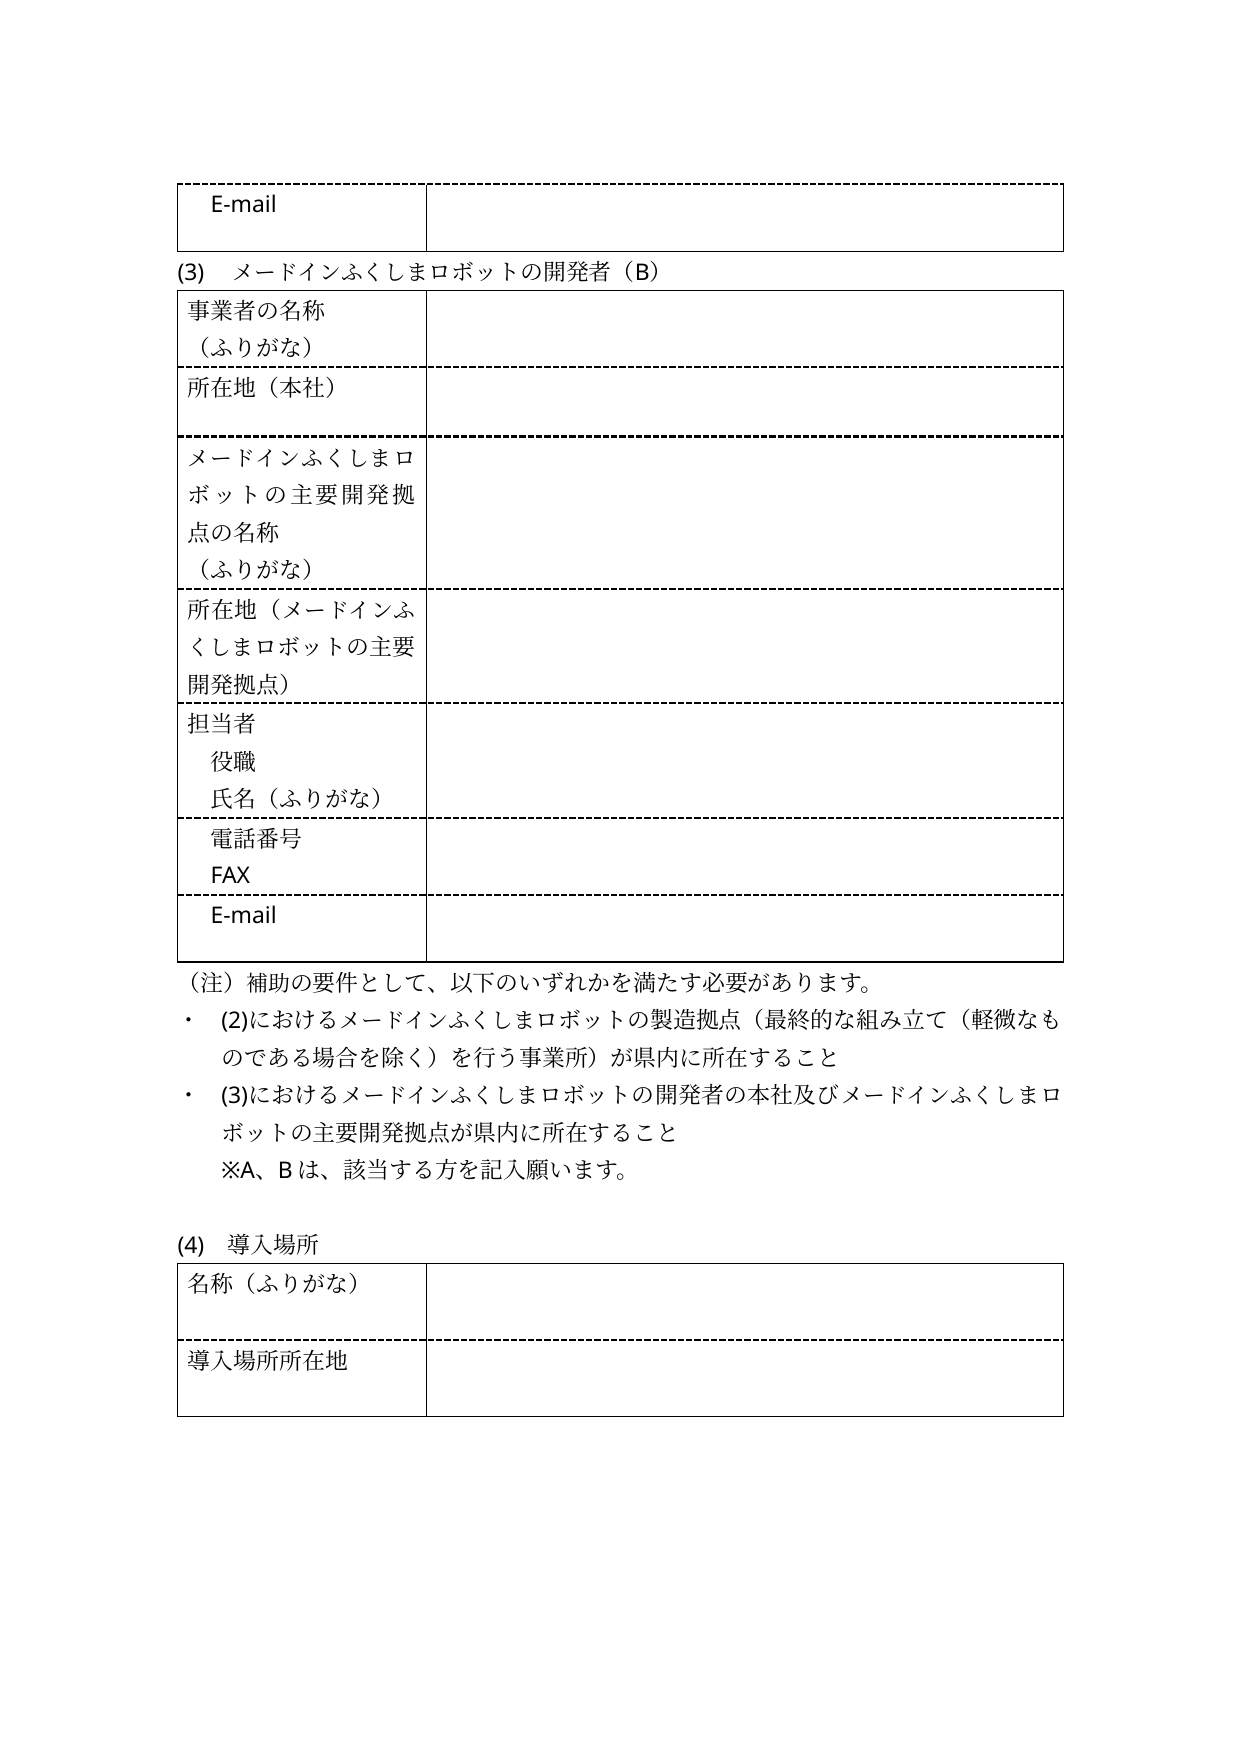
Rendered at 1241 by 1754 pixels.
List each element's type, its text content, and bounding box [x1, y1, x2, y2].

table_cell 担当者 役職 氏名（ふりがな） [178, 702, 426, 817]
table_cell メードインふくしまロボットの主要開発拠点の名称 （ふりがな） [178, 435, 426, 587]
table_cell [427, 1339, 1063, 1416]
table_header 事業者の名称 （ふりがな） [178, 291, 426, 366]
table_cell 導入場所所在地 [178, 1339, 426, 1416]
table_cell [427, 817, 1063, 894]
table_cell [427, 894, 1063, 961]
table_cell [427, 366, 1063, 435]
table_header [427, 1264, 1063, 1338]
list ※A、Bは、該当する方を記入願います。 [221, 1150, 1063, 1187]
table_cell 所在地（メードインふくしまロボットの主要開発拠点） [178, 588, 426, 702]
text (3) メードインふくしまロボットの開発者（B） [177, 252, 1063, 289]
list (3)におけるメードインふくしまロボットの開発者の本社及びメードインふくしまロボットの主要開発拠点が県内に所在すること [177, 1075, 1063, 1150]
table_header 名称（ふりがな） [178, 1264, 426, 1338]
text (4) 導入場所 [177, 1225, 1063, 1262]
table_cell [427, 435, 1063, 587]
table_cell [427, 588, 1063, 702]
table_cell [426, 183, 1063, 251]
table_cell E-mail [178, 894, 426, 961]
table_cell 電話番号 FAX [178, 817, 426, 894]
table_header [427, 291, 1063, 366]
text （注）補助の要件として、以下のいずれかを満たす必要があります。 [177, 963, 1063, 1000]
table_cell E-mail [178, 183, 426, 251]
list (2)におけるメードインふくしまロボットの製造拠点（最終的な組み立て（軽微なものである場合を除く）を行う事業所）が県内に所在すること [177, 1000, 1063, 1075]
table_cell [427, 702, 1063, 817]
table_cell 所在地（本社） [178, 366, 426, 435]
